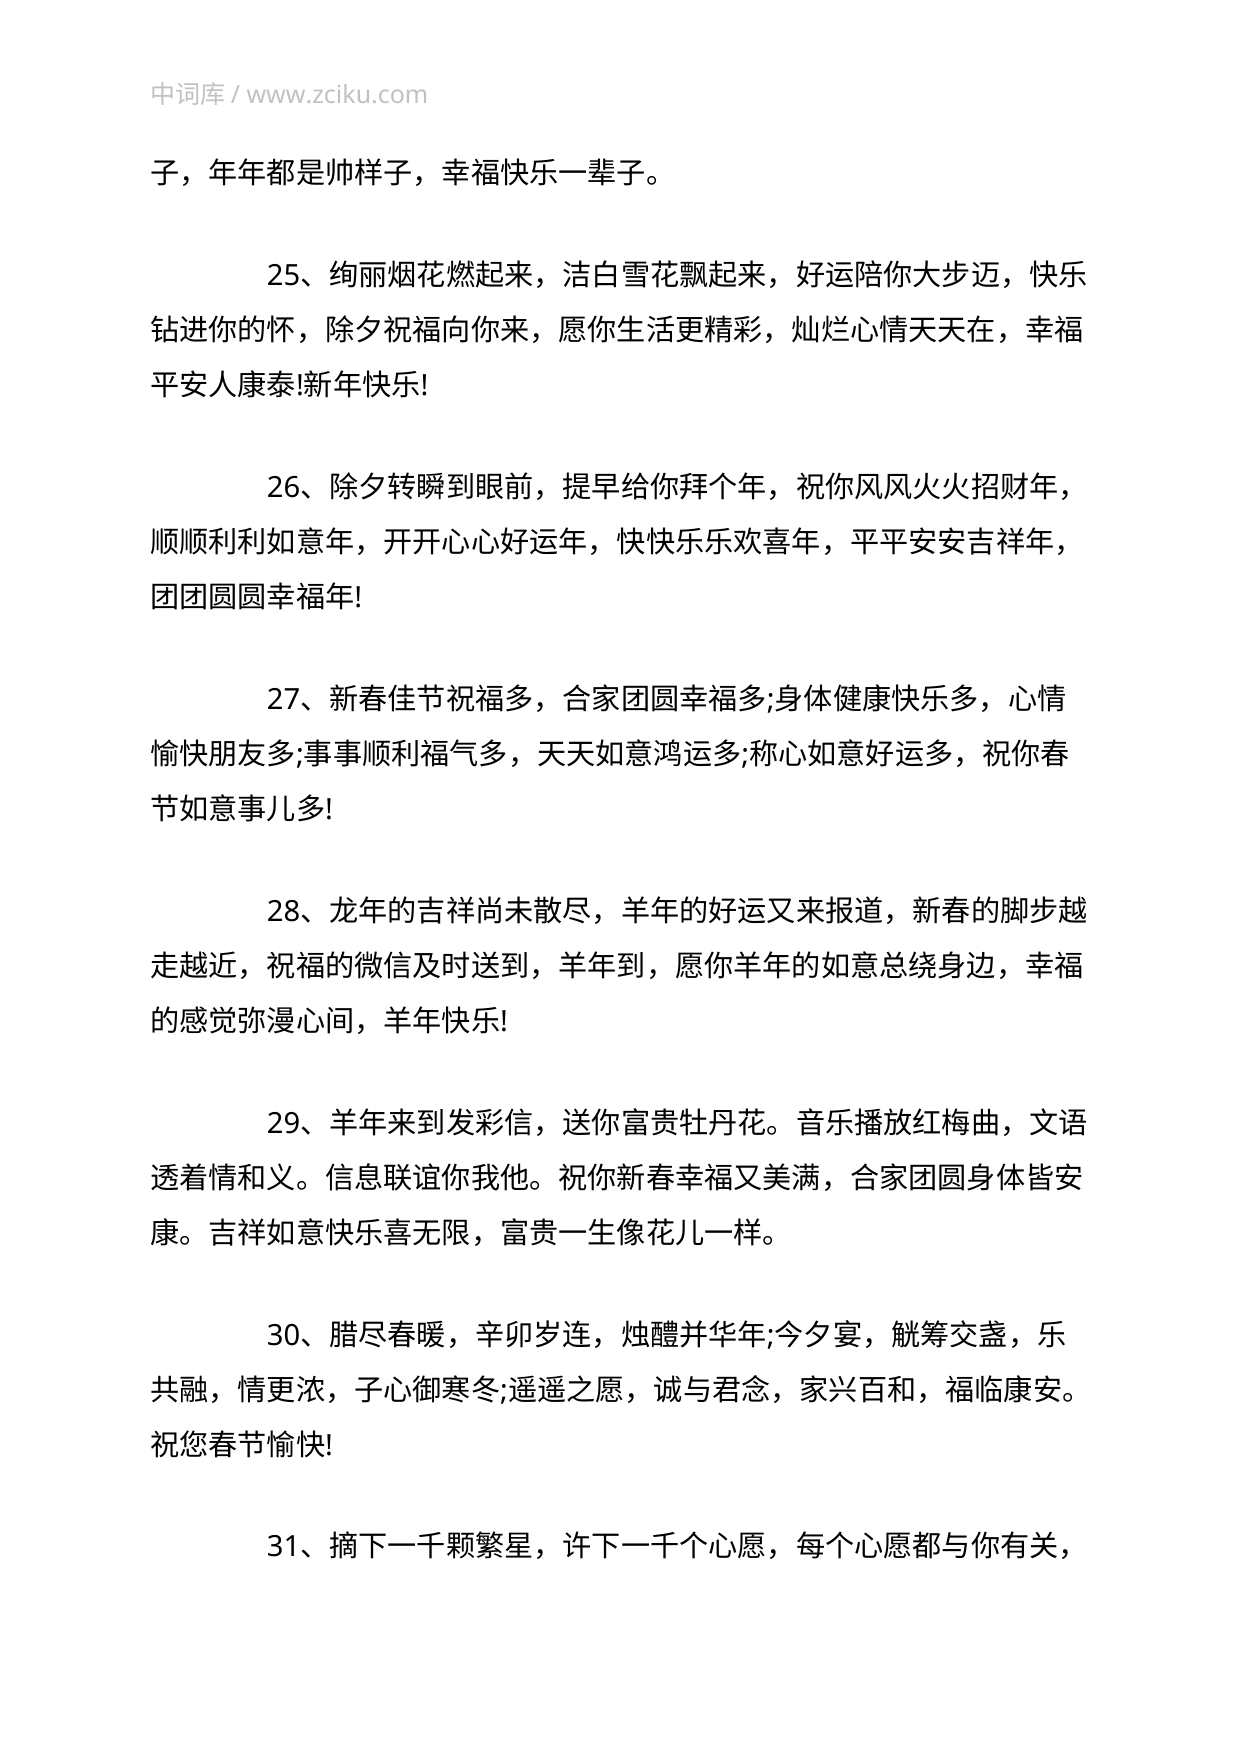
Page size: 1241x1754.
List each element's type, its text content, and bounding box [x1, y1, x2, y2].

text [150, 150, 1090, 192]
text 27、新春佳节祝福多，合家团圆幸福多;身体健康快乐多，心情愉快朋友多;事事顺利福气多，天天如意鸿运多;称心如意好运多，祝你春节如意事儿多! [150, 676, 1090, 828]
text 30、腊尽春暖，辛卯岁连，烛醴并华年;今夕宴，觥筹交盏，乐共融，情更浓，子心御寒冬;遥遥之愿，诚与君念，家兴百和，福临康安。祝您春节愉快! [150, 1311, 1090, 1463]
text 28、龙年的吉祥尚未散尽，羊年的好运又来报道，新春的脚步越走越近，祝福的微信及时送到，羊年到，愿你羊年的如意总绕身边，幸福的感觉弥漫心间，羊年快乐! [150, 887, 1090, 1040]
text 29、羊年来到发彩信，送你富贵牡丹花。音乐播放红梅曲，文语透着情和义。信息联谊你我他。祝你新春幸福又美满，合家团圆身体皆安康。吉祥如意快乐喜无限，富贵一生像花儿一样。 [150, 1099, 1090, 1252]
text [150, 1523, 1090, 1565]
text 26、除夕转瞬到眼前，提早给你拜个年，祝你风风火火招财年，顺顺利利如意年，开开心心好运年，快快乐乐欢喜年，平平安安吉祥年，团团圆圆幸福年! [150, 464, 1090, 616]
text 25、绚丽烟花燃起来，洁白雪花飘起来，好运陪你大步迈，快乐钻进你的怀，除夕祝福向你来，愿你生活更精彩，灿烂心情天天在，幸福平安人康泰!新年快乐! [150, 252, 1090, 404]
